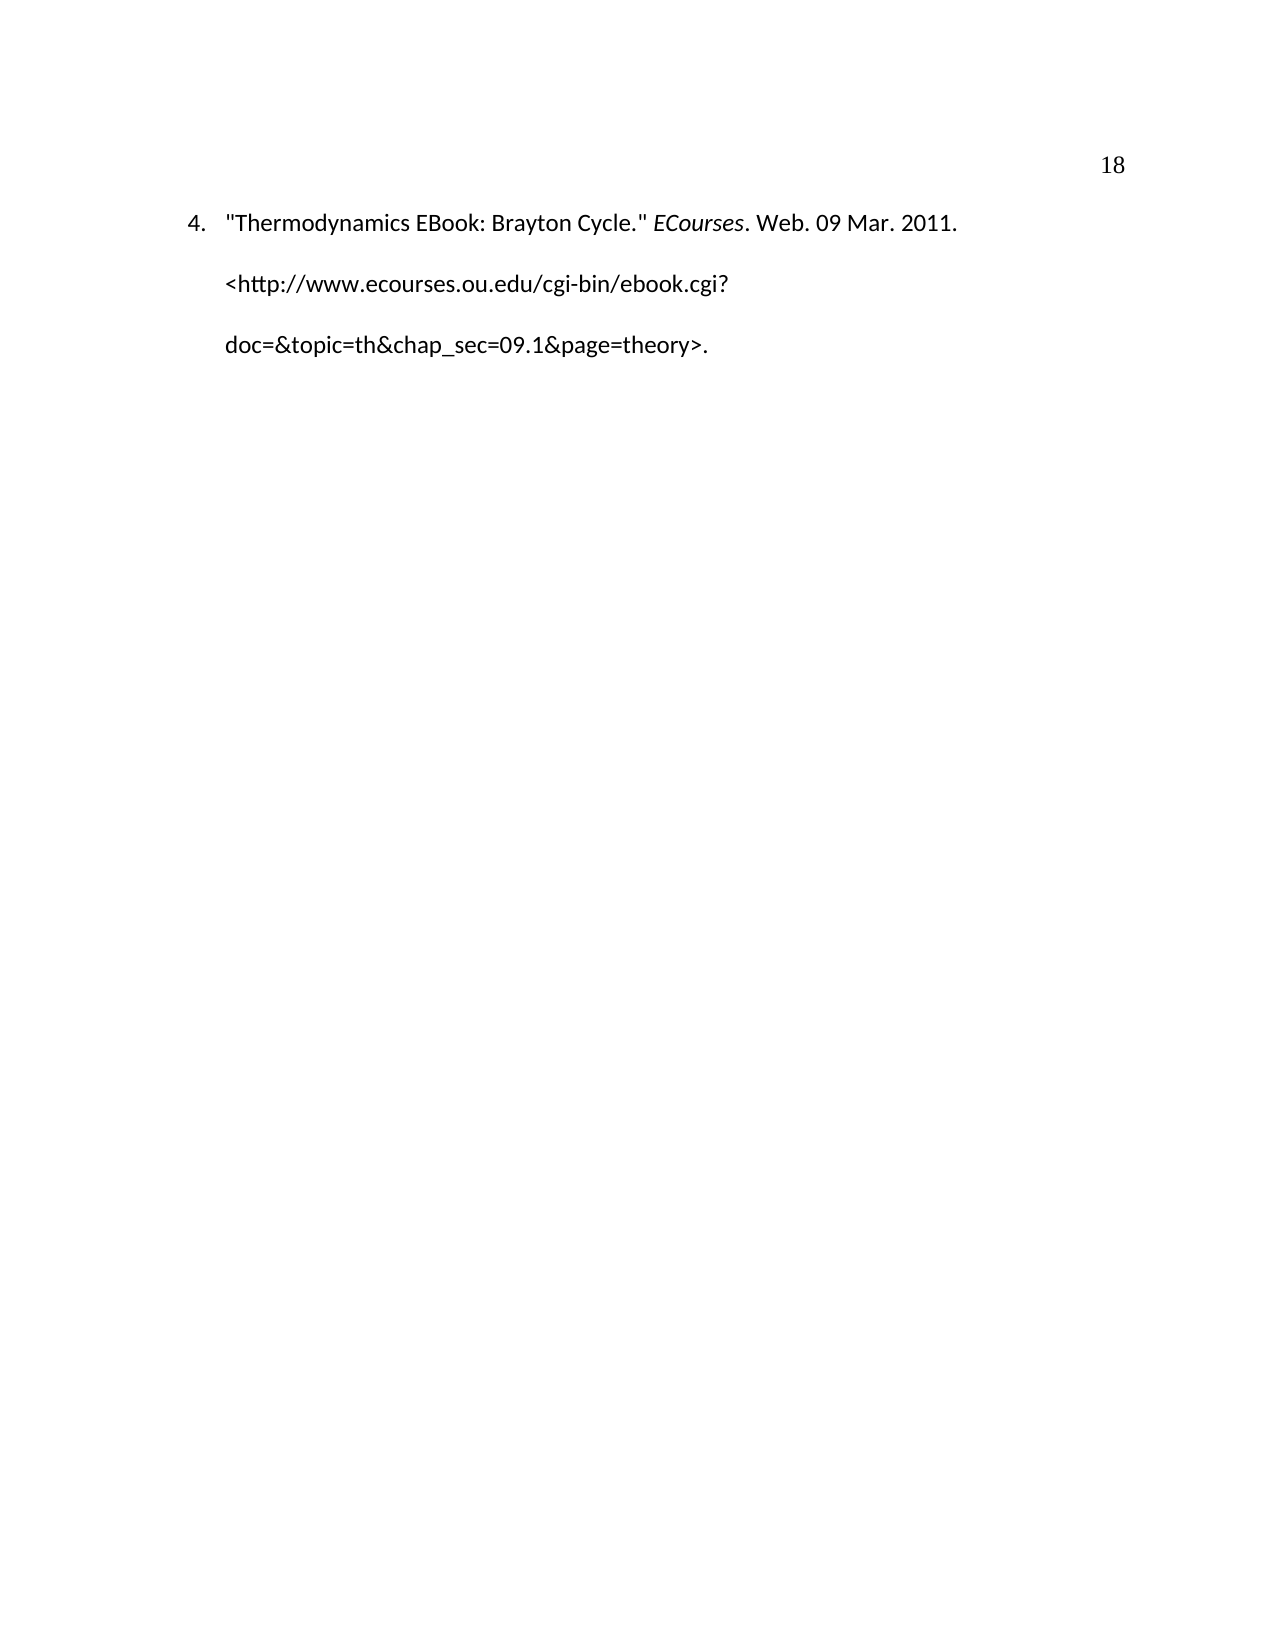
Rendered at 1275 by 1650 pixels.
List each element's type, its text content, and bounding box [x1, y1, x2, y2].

list "Thermodynamics EBook: Brayton Cycle." ECourses. Web. 09 Mar. 2011. <http://www.ecourses.ou.edu/cgi-bin/ebook.cgi?doc=&topic=th&chap_sec=09.1&page=theory>. [187, 207, 1125, 360]
